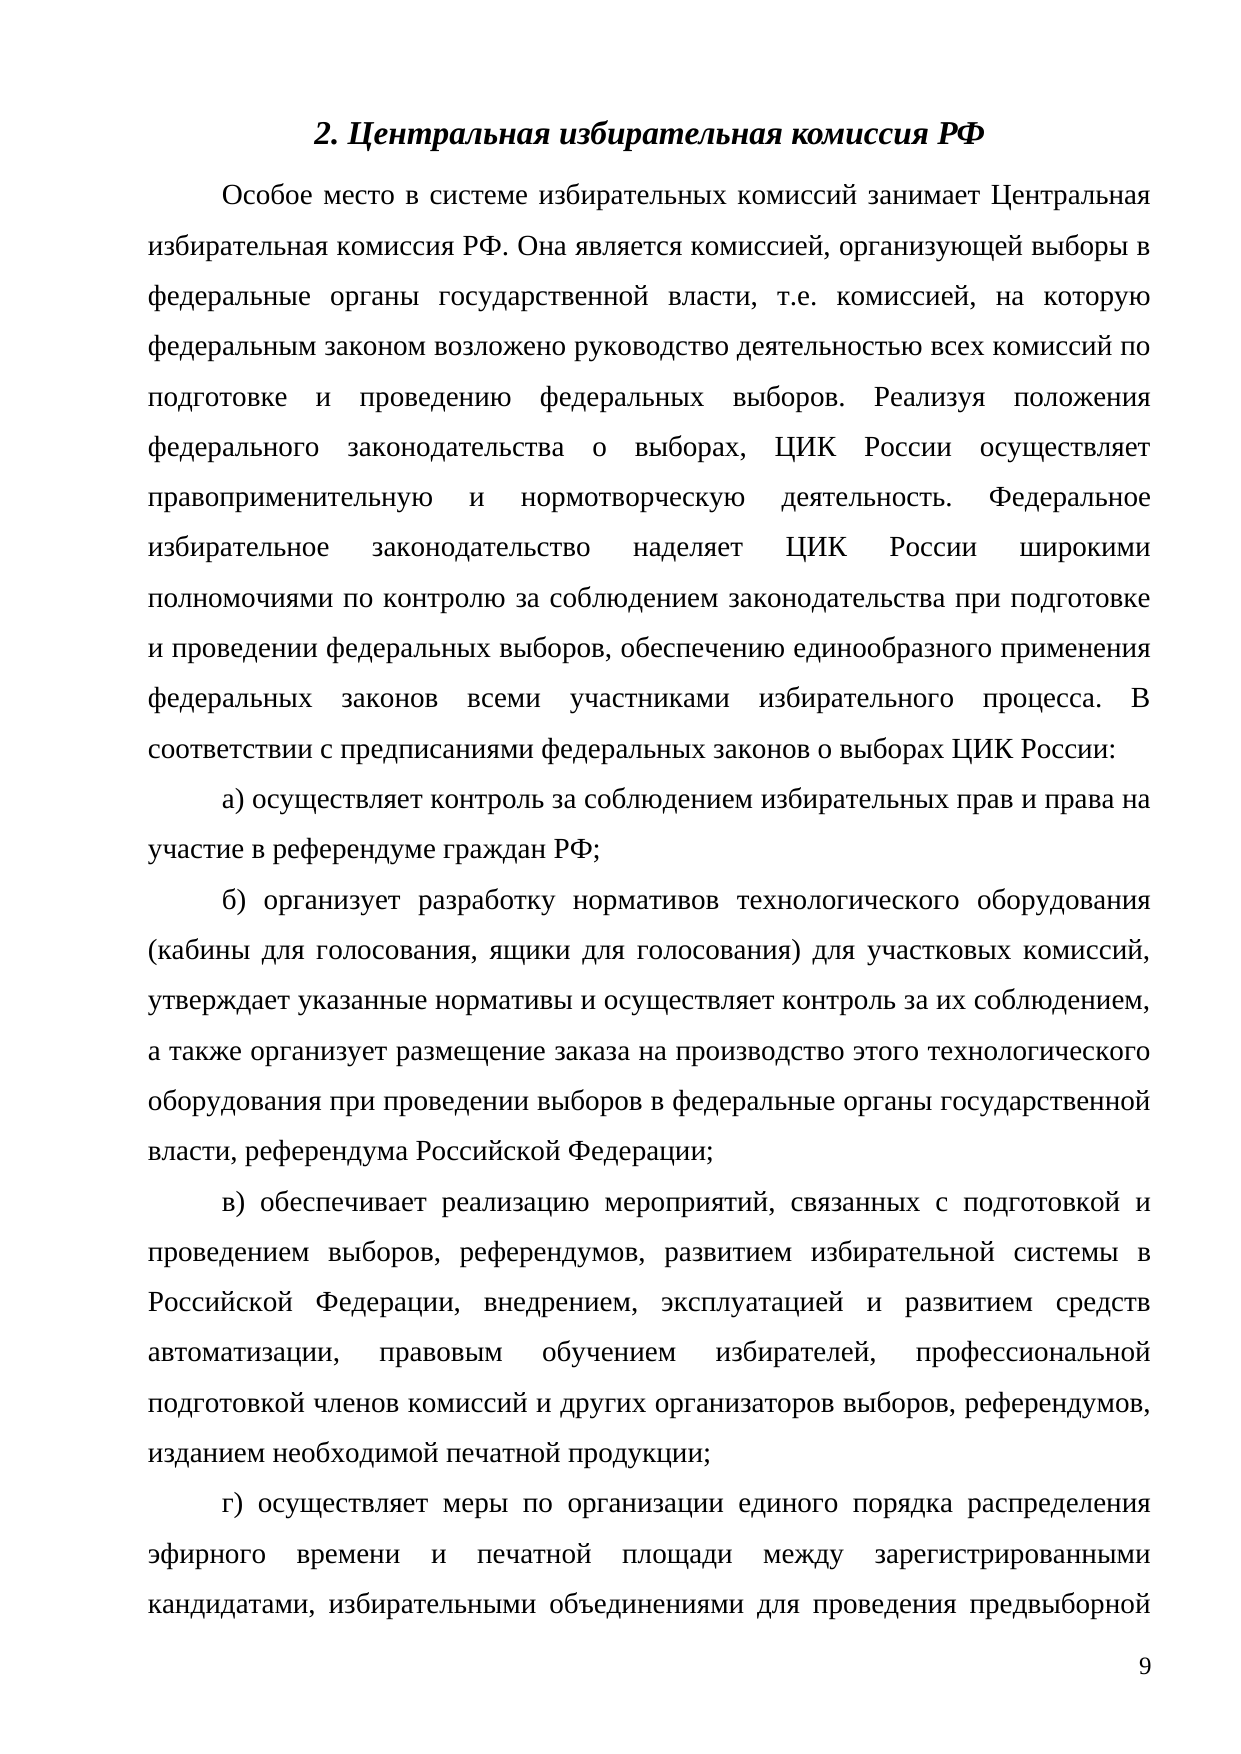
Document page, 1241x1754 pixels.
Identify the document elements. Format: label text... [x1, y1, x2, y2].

text а) осуществляет контроль за соблюдением избирательных прав и права на участие в референдуме граждан РФ; [148, 781, 1152, 865]
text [148, 1486, 1152, 1620]
text в) обеспечивает реализацию мероприятий, связанных с подготовкой и проведением выборов, референдумов, развитием избирательной системы в Российской Федерации, внедрением, эксплуатацией и развитием средств автоматизации, правовым обучением избирателей, профессиональной подготовкой членов комиссий и других организаторов выборов, референдумов, изданием необходимой печатной продукции; [148, 1184, 1152, 1469]
text Особое место в системе избирательных комиссий занимает Центральная избирательная комиссия РФ. Она является комиссией, организующей выборы в федеральные органы государственной власти, т.е. комиссией, на которую федеральным законом возложено руководство деятельностью всех комиссий по подготовке и проведению федеральных выборов. Реализуя положения федерального законодательства о выборах, ЦИК России осуществляет правоприменительную и нормотворческую деятельность. Федеральное избирательное законодательство наделяет ЦИК России широкими полномочиями по контролю за соблюдением законодательства при подготовке и проведении федеральных выборов, обеспечению единообразного применения федеральных законов всеми участниками избирательного процесса. В соответствии с предписаниями федеральных законов о выборах ЦИК России: [148, 177, 1152, 764]
subtitle 2. Центральная избирательная комиссия РФ [148, 114, 1152, 152]
text б) организует разработку нормативов технологического оборудования (кабины для голосования, ящики для голосования) для участковых комиссий, утверждает указанные нормативы и осуществляет контроль за их соблюдением, а также организует размещение заказа на производство этого технологического оборудования при проведении выборов в федеральные органы государственной власти, референдума Российской Федерации; [148, 882, 1152, 1167]
